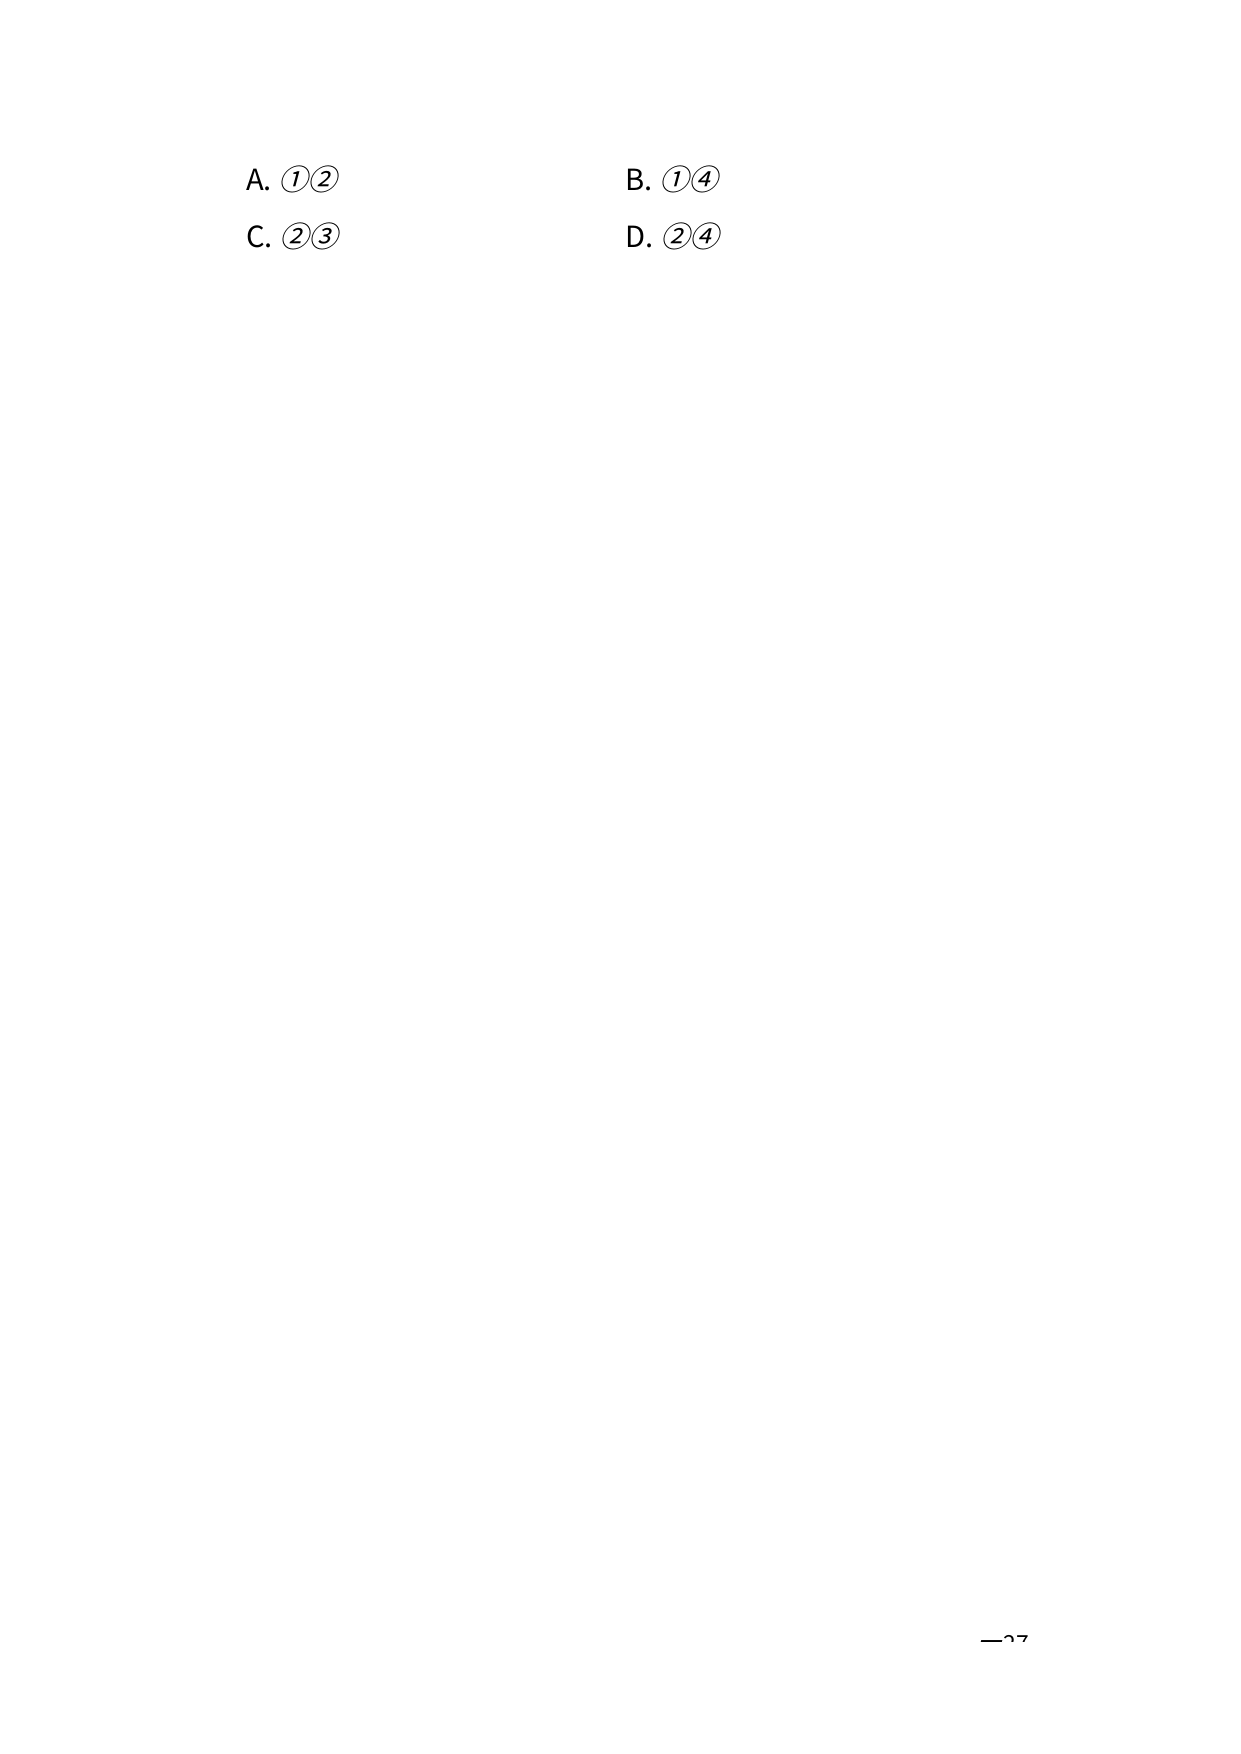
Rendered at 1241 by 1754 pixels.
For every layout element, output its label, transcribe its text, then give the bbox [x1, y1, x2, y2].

text C. ②③ D. ②④ [246, 213, 1142, 256]
text A. ①② B. ①④ [246, 156, 1142, 198]
